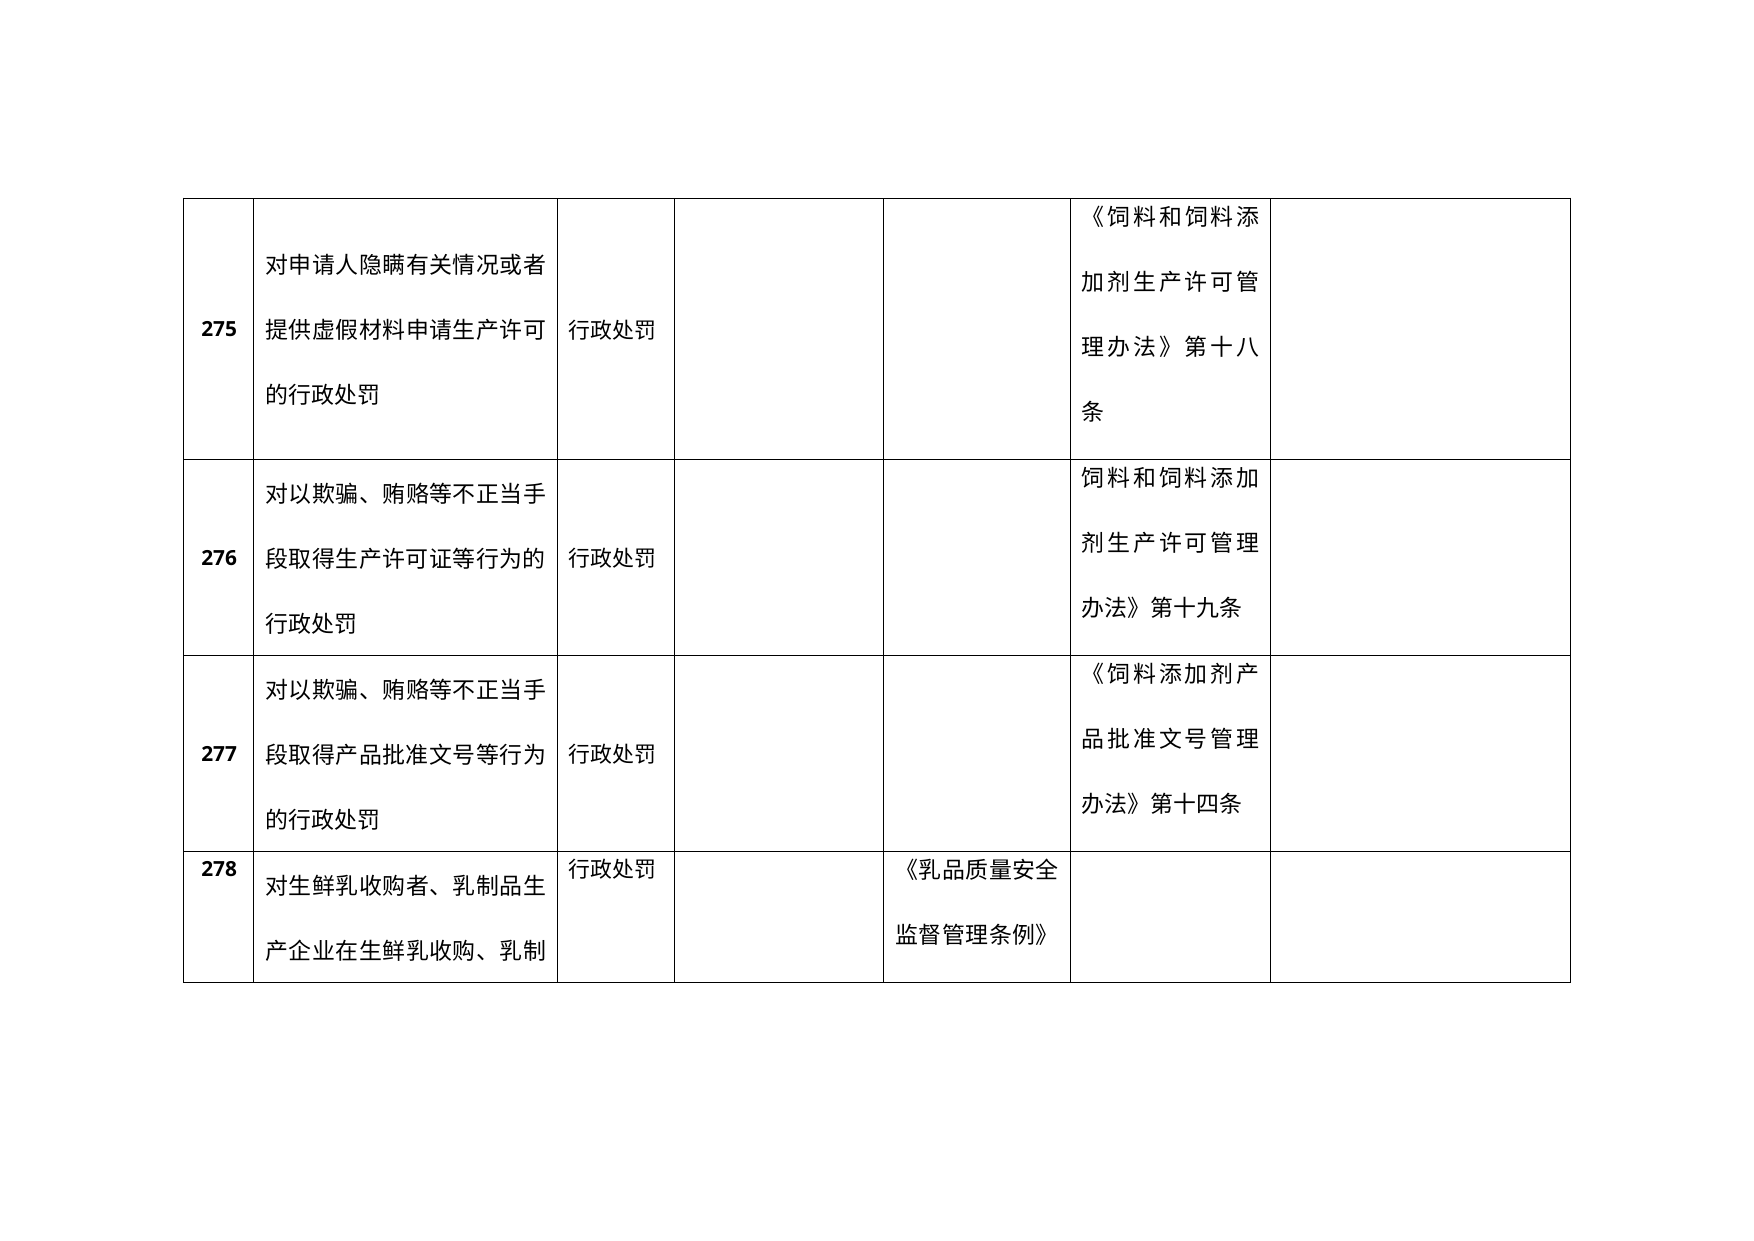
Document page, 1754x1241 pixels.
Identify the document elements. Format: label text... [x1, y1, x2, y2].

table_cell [254, 852, 557, 982]
table_cell [884, 460, 1070, 655]
table_cell [675, 199, 883, 459]
table_cell [1271, 199, 1570, 459]
table_cell 对申请人隐瞒有关情况或者提供虚假材料申请生产许可的行政处罚 [254, 199, 557, 459]
table_cell 行政处罚 [558, 852, 674, 982]
table_cell [1271, 460, 1570, 655]
table_cell 276 [184, 460, 253, 655]
table_cell [1271, 852, 1570, 982]
table_cell 278 [184, 852, 253, 982]
table_cell 对以欺骗、贿赂等不正当手段取得产品批准文号等行为的行政处罚 [254, 656, 557, 851]
table_cell [675, 852, 883, 982]
table_cell [675, 460, 883, 655]
table_cell 277 [184, 656, 253, 851]
table_cell 饲料和饲料添加剂生产许可管理办法》第十九条 [1071, 460, 1270, 655]
table_cell 《饲料和饲料添加剂生产许可管理办法》第十八条 [1071, 199, 1270, 459]
table_cell [1071, 852, 1270, 982]
table_cell [675, 656, 883, 851]
table_cell 275 [184, 199, 253, 459]
table_cell 行政处罚 [558, 199, 674, 459]
table_cell 《乳品质量安全监督管理条例》第五十四条 [884, 852, 1070, 982]
table_cell 行政处罚 [558, 656, 674, 851]
table_cell 对以欺骗、贿赂等不正当手段取得生产许可证等行为的行政处罚 [254, 460, 557, 655]
table_cell 《饲料添加剂产品批准文号管理办法》第十四条 [1071, 656, 1270, 851]
table_cell [1271, 656, 1570, 851]
table_cell [884, 199, 1070, 459]
table_cell 行政处罚 [558, 460, 674, 655]
table_cell [884, 656, 1070, 851]
